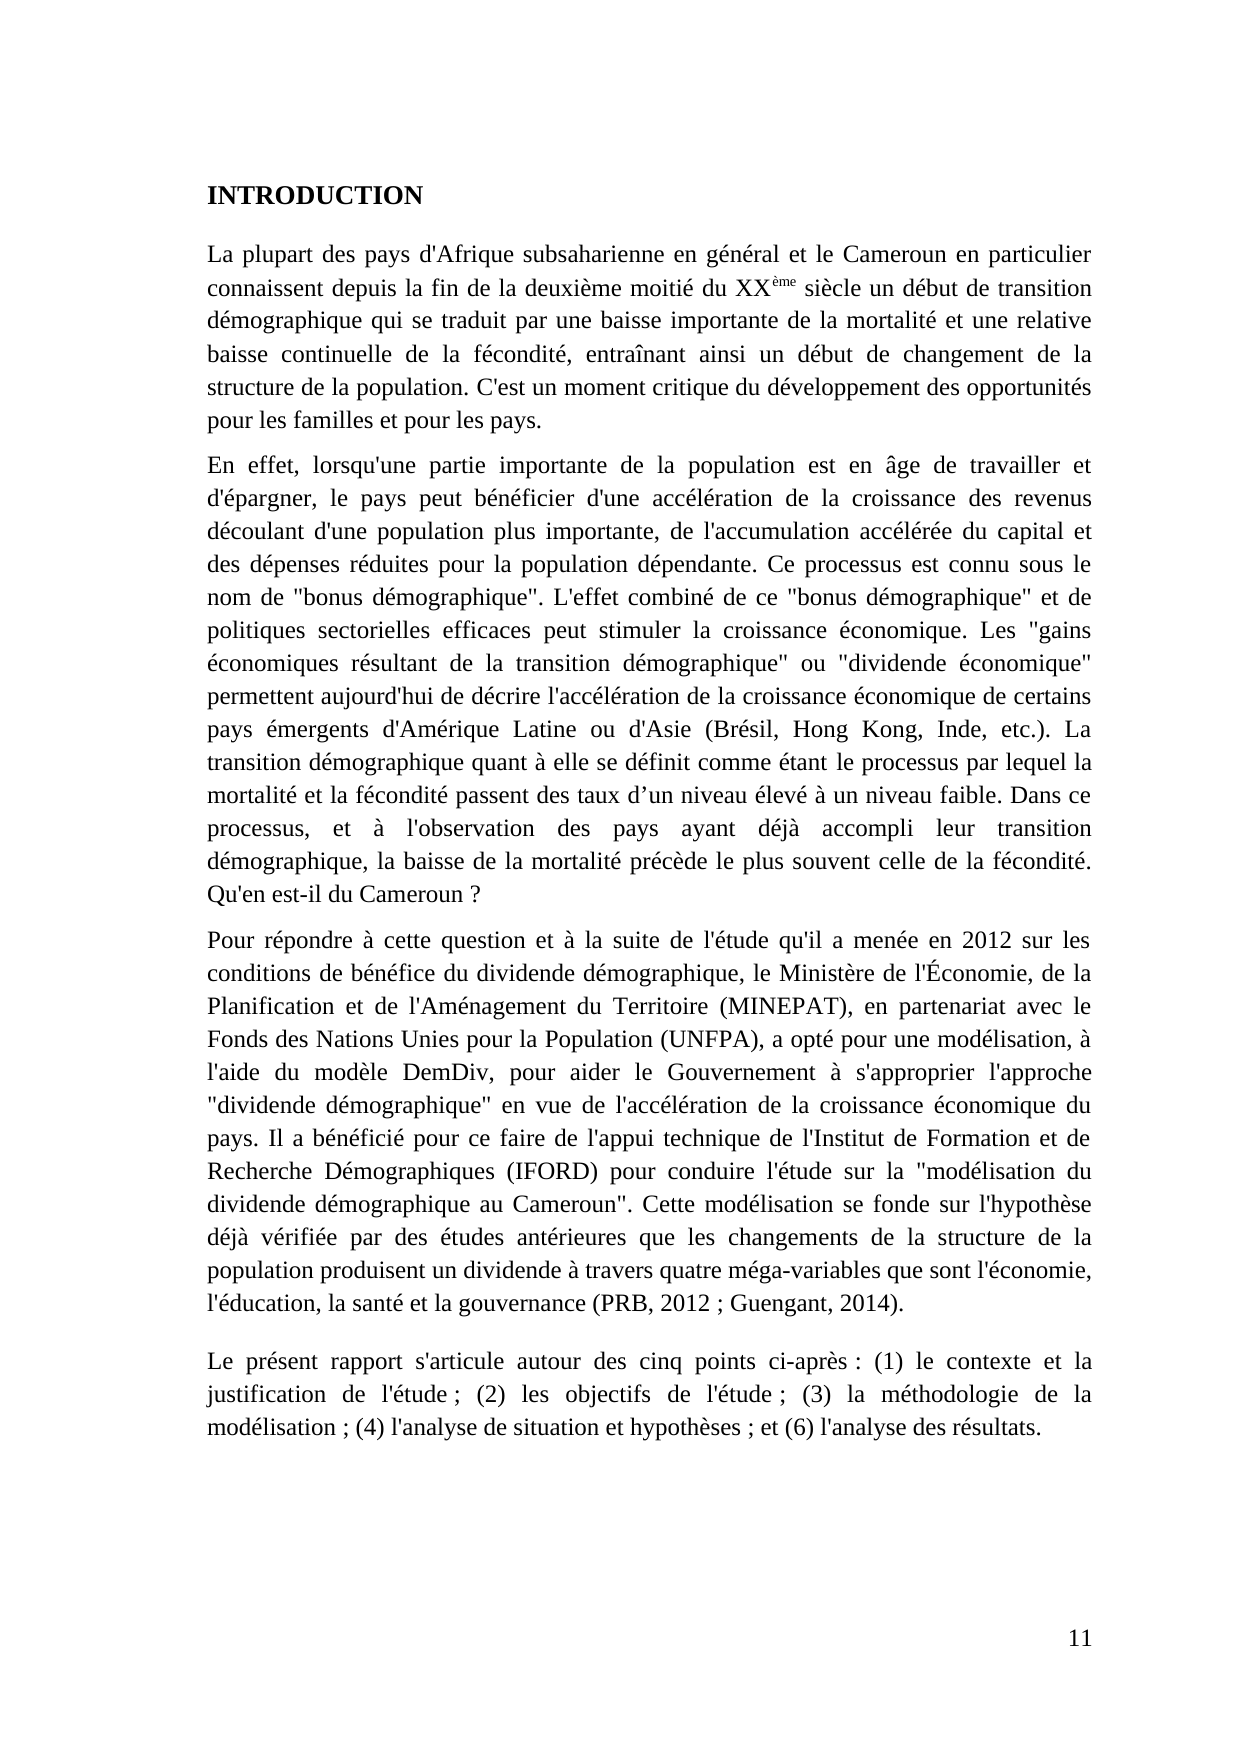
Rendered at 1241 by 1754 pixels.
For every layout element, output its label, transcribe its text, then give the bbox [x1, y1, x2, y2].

text En effet, lorsqu'une partie importante de la population est en âge de travailler et d'épargner, le pays peut bénéficier d'une accélération de la croissance des revenus découlant d'une population plus importante, de l'accumulation accélérée du capital et des dépenses réduites pour la population dépendante. Ce processus est connu sous le nom de "bonus démographique". L'effet combiné de ce "bonus démographique" et de politiques sectorielles efficaces peut stimuler la croissance économique. Les "gains économiques résultant de la transition démographique" ou "dividende économique" permettent aujourd'hui de décrire l'accélération de la croissance économique de certains pays émergents d'Amérique Latine ou d'Asie (Brésil, Hong Kong, Inde, etc.). La transition démographique quant à elle se définit comme étant le processus par lequel la mortalité et la fécondité passent des taux d’un niveau élevé à un niveau faible. Dans ce processus, et à l'observation des pays ayant déjà accompli leur transition démographique, la baisse de la mortalité précède le plus souvent celle de la fécondité. Qu'en est-il du Cameroun ? [207, 450, 1092, 908]
subtitle INTRODUCTION [207, 179, 1092, 210]
text La plupart des pays d'Afrique subsaharienne en général et le Cameroun en particulier connaissent depuis la fin de la deuxième moitié du XXème siècle un début de transition démographique qui se traduit par une baisse importante de la mortalité et une relative baisse continuelle de la fécondité, entraînant ainsi un début de changement de la structure de la population. C'est un moment critique du développement des opportunités pour les familles et pour les pays. [207, 239, 1092, 433]
text Le présent rapport s'articule autour des cinq points ci-après : (1) le contexte et la justification de l'étude ; (2) les objectifs de l'étude ; (3) la méthodologie de la modélisation ; (4) l'analyse de situation et hypothèses ; et (6) l'analyse des résultats. [207, 1346, 1092, 1441]
text Pour répondre à cette question et à la suite de l'étude qu'il a menée en 2012 sur les conditions de bénéfice du dividende démographique, le Ministère de l'Économie, de la Planification et de l'Aménagement du Territoire (MINEPAT), en partenariat avec le Fonds des Nations Unies pour la Population (UNFPA), a opté pour une modélisation, à l'aide du modèle DemDiv, pour aider le Gouvernement à s'approprier l'approche "dividende démographique" en vue de l'accélération de la croissance économique du pays. Il a bénéficié pour ce faire de l'appui technique de l'Institut de Formation et de Recherche Démographiques (IFORD) pour conduire l'étude sur la "modélisation du dividende démographique au Cameroun". Cette modélisation se fonde sur l'hypothèse déjà vérifiée par des études antérieures que les changements de la structure de la population produisent un dividende à travers quatre méga-variables que sont l'économie, l'éducation, la santé et la gouvernance (PRB, 2012 ; Guengant, 2014). [207, 925, 1092, 1317]
